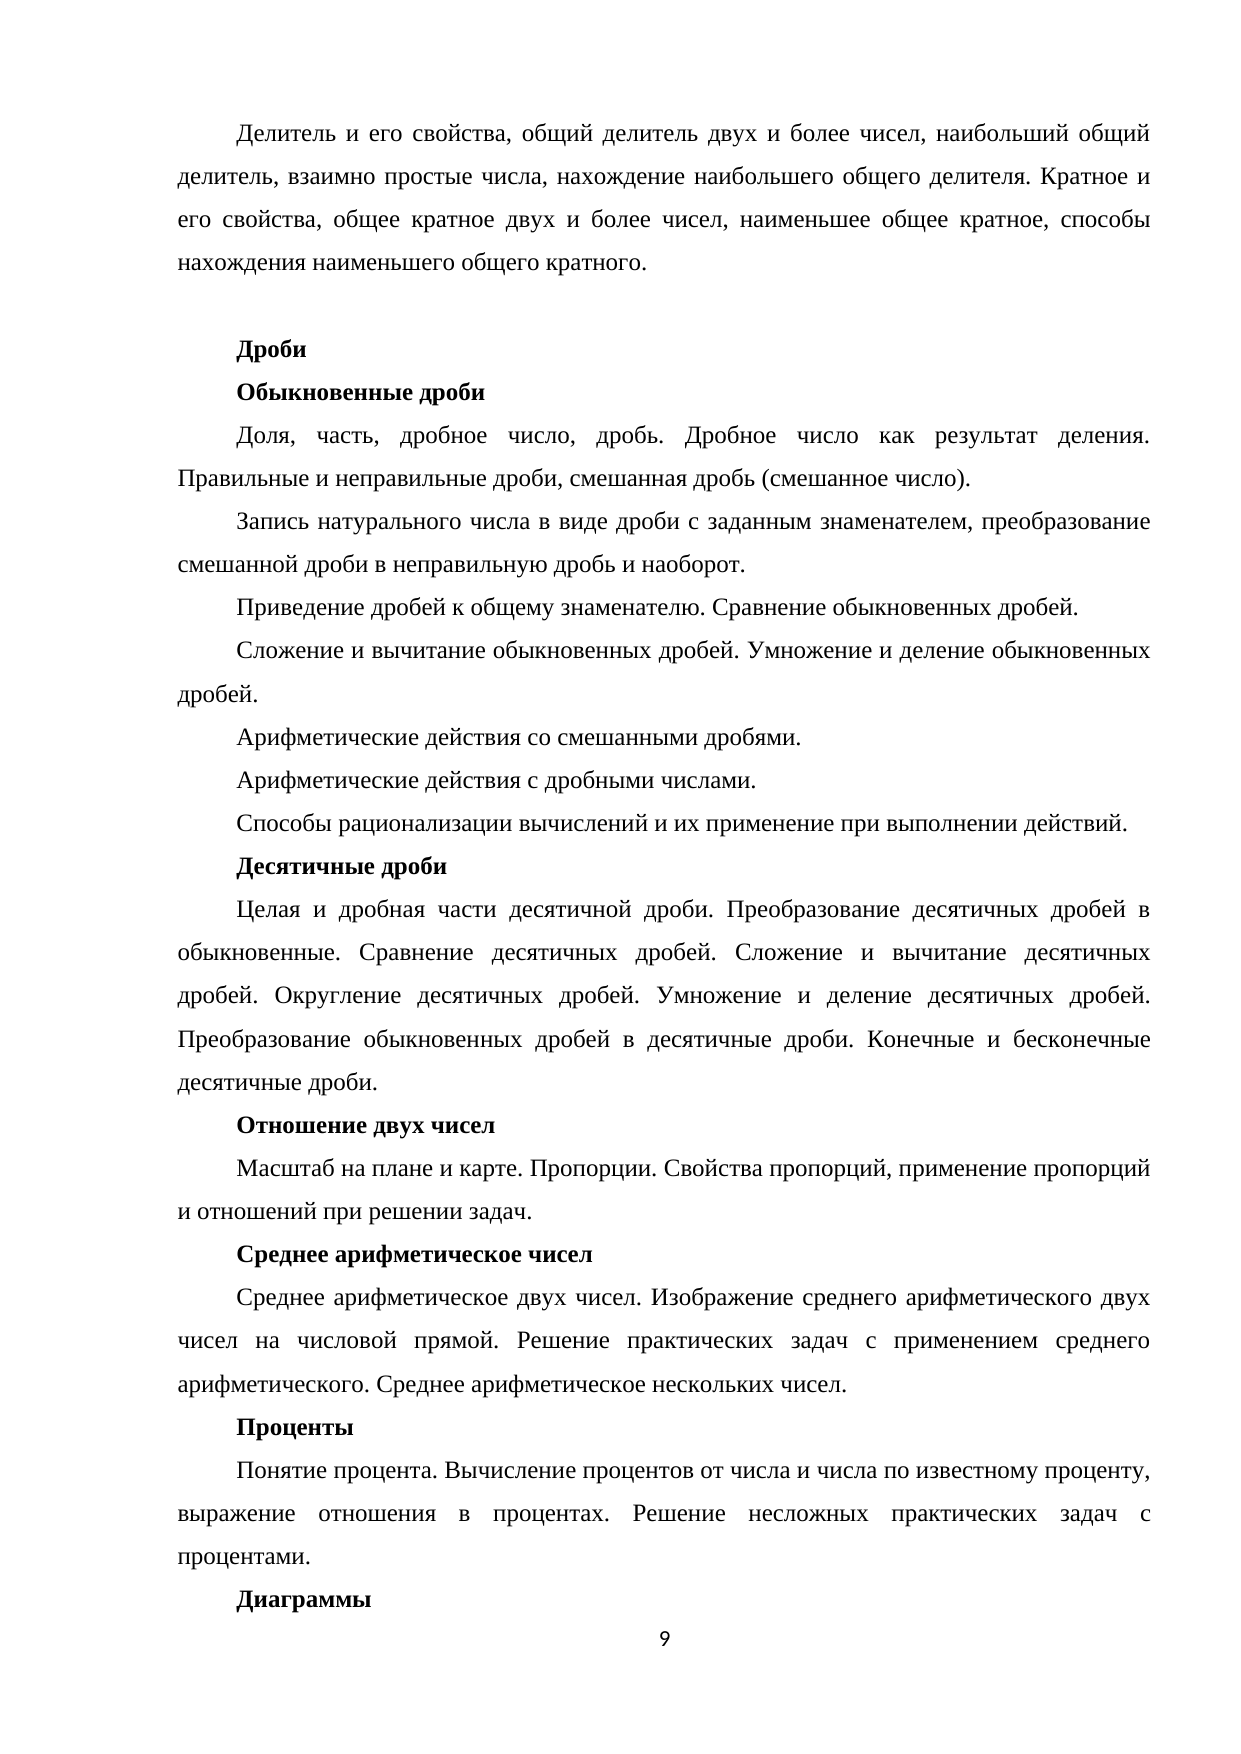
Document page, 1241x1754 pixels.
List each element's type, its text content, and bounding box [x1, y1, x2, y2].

text Проценты [177, 1412, 1152, 1441]
text Целая и дробная части десятичной дроби. Преобразование десятичных дробей в обыкновенные. Сравнение десятичных дробей. Сложение и вычитание десятичных дробей. Округление десятичных дробей. Умножение и деление десятичных дробей. Преобразование обыкновенных дробей в десятичные дроби. Конечные и бесконечные десятичные дроби. [177, 894, 1152, 1096]
text Приведение дробей к общему знаменателю. Сравнение обыкновенных дробей. [177, 592, 1152, 621]
text Масштаб на плане и карте. Пропорции. Свойства пропорций, применение пропорций и отношений при решении задач. [177, 1153, 1152, 1225]
text Арифметические действия со смешанными дробями. [177, 722, 1152, 751]
text Отношение двух чисел [177, 1110, 1152, 1139]
list Дроби [177, 334, 1152, 362]
text Сложение и вычитание обыкновенных дробей. Умножение и деление обыкновенных дробей. [177, 636, 1152, 707]
text Обыкновенные дроби [177, 377, 1152, 406]
text Делитель и его свойства, общий делитель двух и более чисел, наибольший общий делитель, взаимно простые числа, нахождение наибольшего общего делителя. Кратное и его свойства, общее кратное двух и более чисел, наименьшее общее кратное, способы нахождения наименьшего общего кратного. [177, 118, 1152, 276]
text Доля, часть, дробное число, дробь. Дробное число как результат деления. Правильные и неправильные дроби, смешанная дробь (смешанное число). [177, 420, 1152, 492]
text Способы рационализации вычислений и их применение при выполнении действий. [177, 808, 1152, 837]
text Среднее арифметическое двух чисел. Изображение среднего арифметического двух чисел на числовой прямой. Решение практических задач с применением среднего арифметического. Среднее арифметическое нескольких чисел. [177, 1282, 1152, 1397]
text Десятичные дроби [177, 851, 1152, 880]
text Среднее арифметическое чисел [177, 1239, 1152, 1268]
text Понятие процента. Вычисление процентов от числа и числа по известному проценту, выражение отношения в процентах. Решение несложных практических задач с процентами. [177, 1455, 1152, 1570]
text Запись натурального числа в виде дроби с заданным знаменателем, преобразование смешанной дроби в неправильную дробь и наоборот. [177, 506, 1152, 578]
text Арифметические действия с дробными числами. [177, 765, 1152, 794]
text Диаграммы [177, 1584, 1152, 1613]
